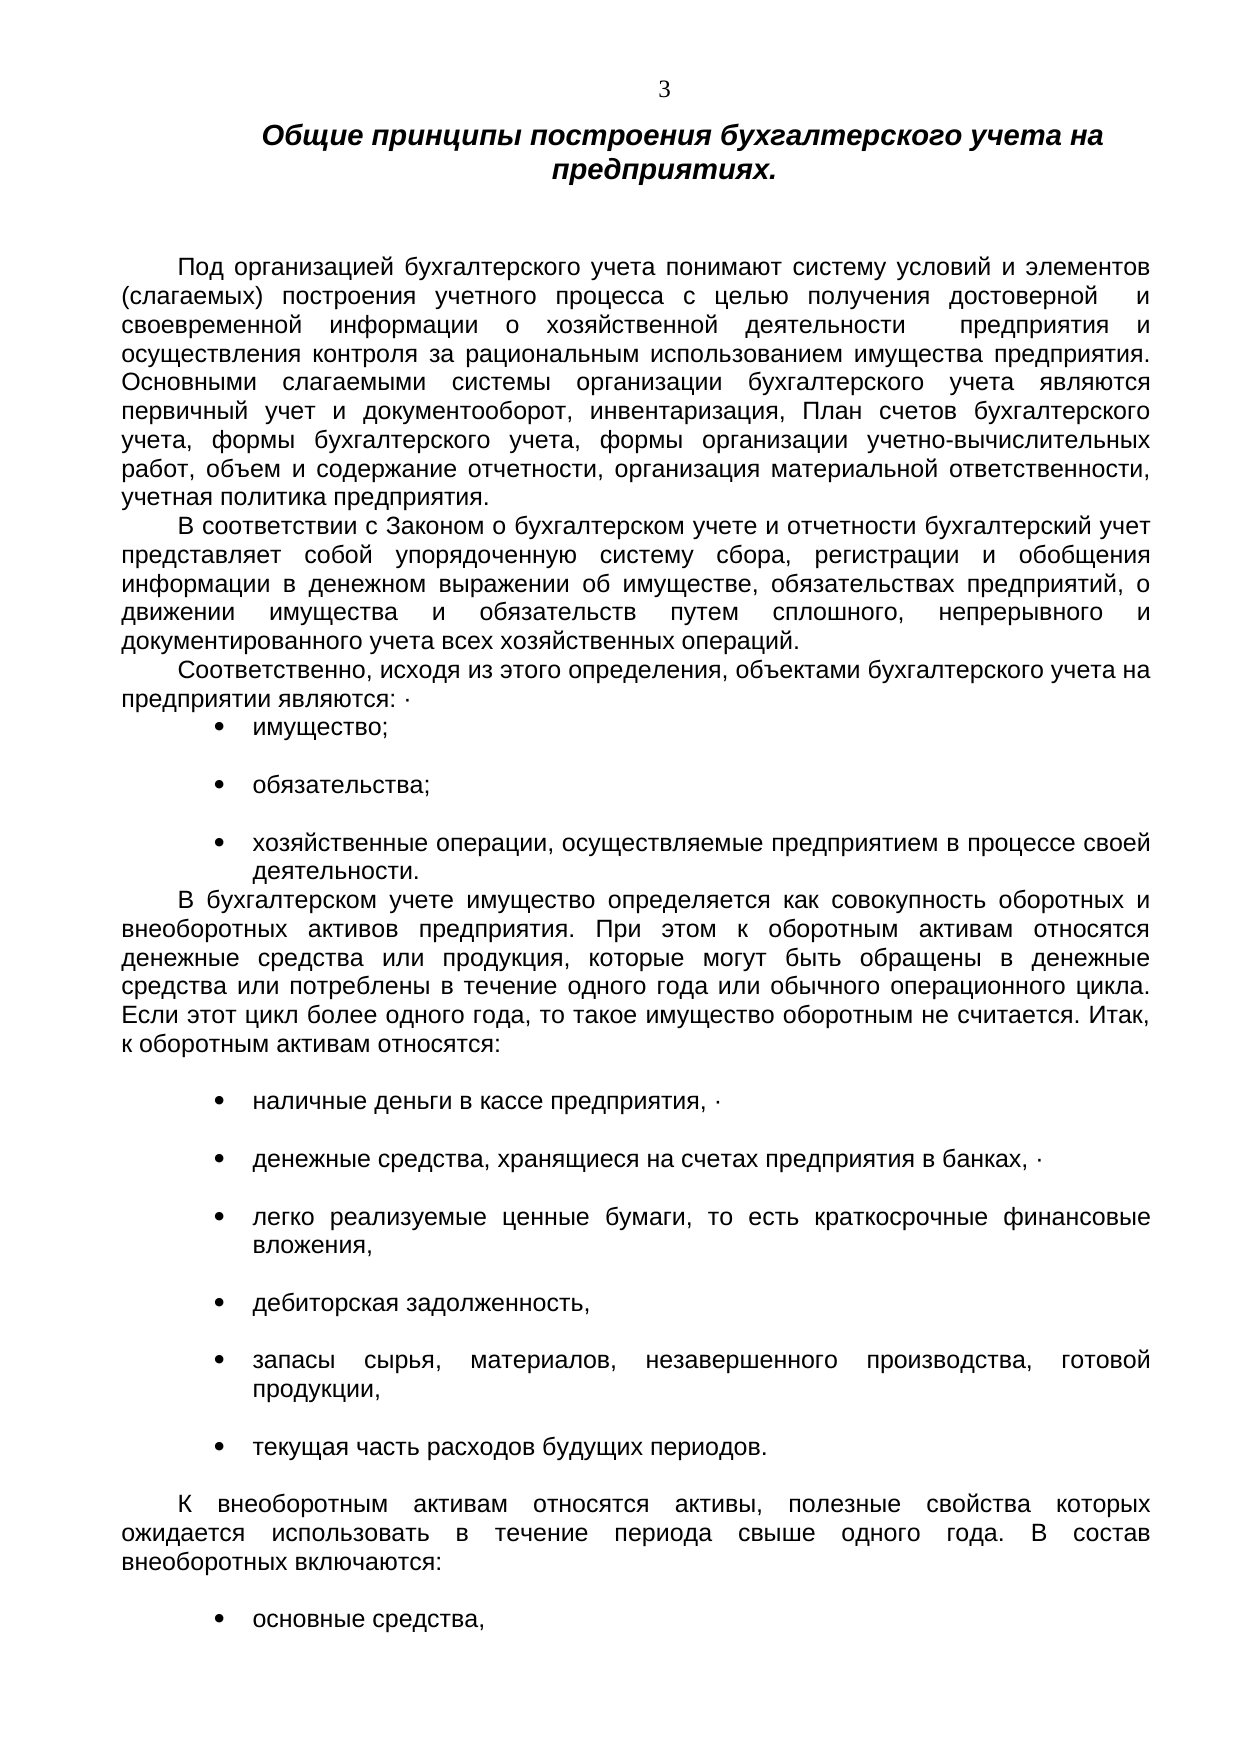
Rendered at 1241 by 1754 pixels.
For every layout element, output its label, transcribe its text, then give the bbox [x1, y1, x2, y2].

text В соответствии с Законом о бухгалтерском учете и отчетности бухгалтерский учет представляет собой упорядоченную систему сбора, регистрации и обобщения информации в денежном выражении об имуществе, обязательствах предприятий, о движении имущества и обязательств путем сплошного, непрерывного и документированного учета всех хозяйственных операций. [121, 511, 1152, 655]
list наличные деньги в кассе предприятия, · [215, 1086, 1152, 1115]
text К внеоборотным активам относятся активы, полезные свойства которых ожидается использовать в течение периода свыше одного года. В состав внеоборотных включаются: [121, 1489, 1152, 1576]
list запасы сырья, материалов, незавершенного производства, готовой продукции, [215, 1346, 1152, 1403]
text Под организацией бухгалтерского учета понимают систему условий и элементов (слагаемых) построения учетного процесса с целью получения достоверной и своевременной информации о хозяйственной деятельности предприятия и осуществления контроля за рациональным использованием имущества предприятия. Основными слагаемыми системы организации бухгалтерского учета являются первичный учет и документооборот, инвентаризация, План счетов бухгалтерского учета, формы бухгалтерского учета, формы организации учетно-вычислительных работ, объем и содержание отчетности, организация материальной ответственности, учетная политика предприятия. [121, 252, 1152, 511]
text Соответственно, исходя из этого определения, объектами бухгалтерского учета на предприятии являются: · [121, 655, 1152, 712]
text Общие принципы построения бухгалтерского учета на предприятиях. [177, 118, 1152, 185]
list легко реализуемые ценные бумаги, то есть краткосрочные финансовые вложения, [215, 1202, 1152, 1259]
list основные средства, [215, 1604, 1152, 1633]
list хозяйственные операции, осуществляемые предприятием в процессе своей деятельности. [215, 827, 1152, 885]
list имущество; [215, 712, 1152, 741]
text В бухгалтерском учете имущество определяется как совокупность оборотных и внеоборотных активов предприятия. При этом к оборотным активам относятся денежные средства или продукция, которые могут быть обращены в денежные средства или потреблены в течение одного года или обычного операционного цикла. Если этот цикл более одного года, то такое имущество оборотным не считается. Итак, к оборотным активам относятся: [121, 885, 1152, 1058]
list дебиторская задолженность, [215, 1288, 1152, 1317]
list текущая часть расходов будущих периодов. [215, 1432, 1152, 1461]
list денежные средства, хранящиеся на счетах предприятия в банках, · [215, 1144, 1152, 1173]
list обязательства; [215, 770, 1152, 799]
